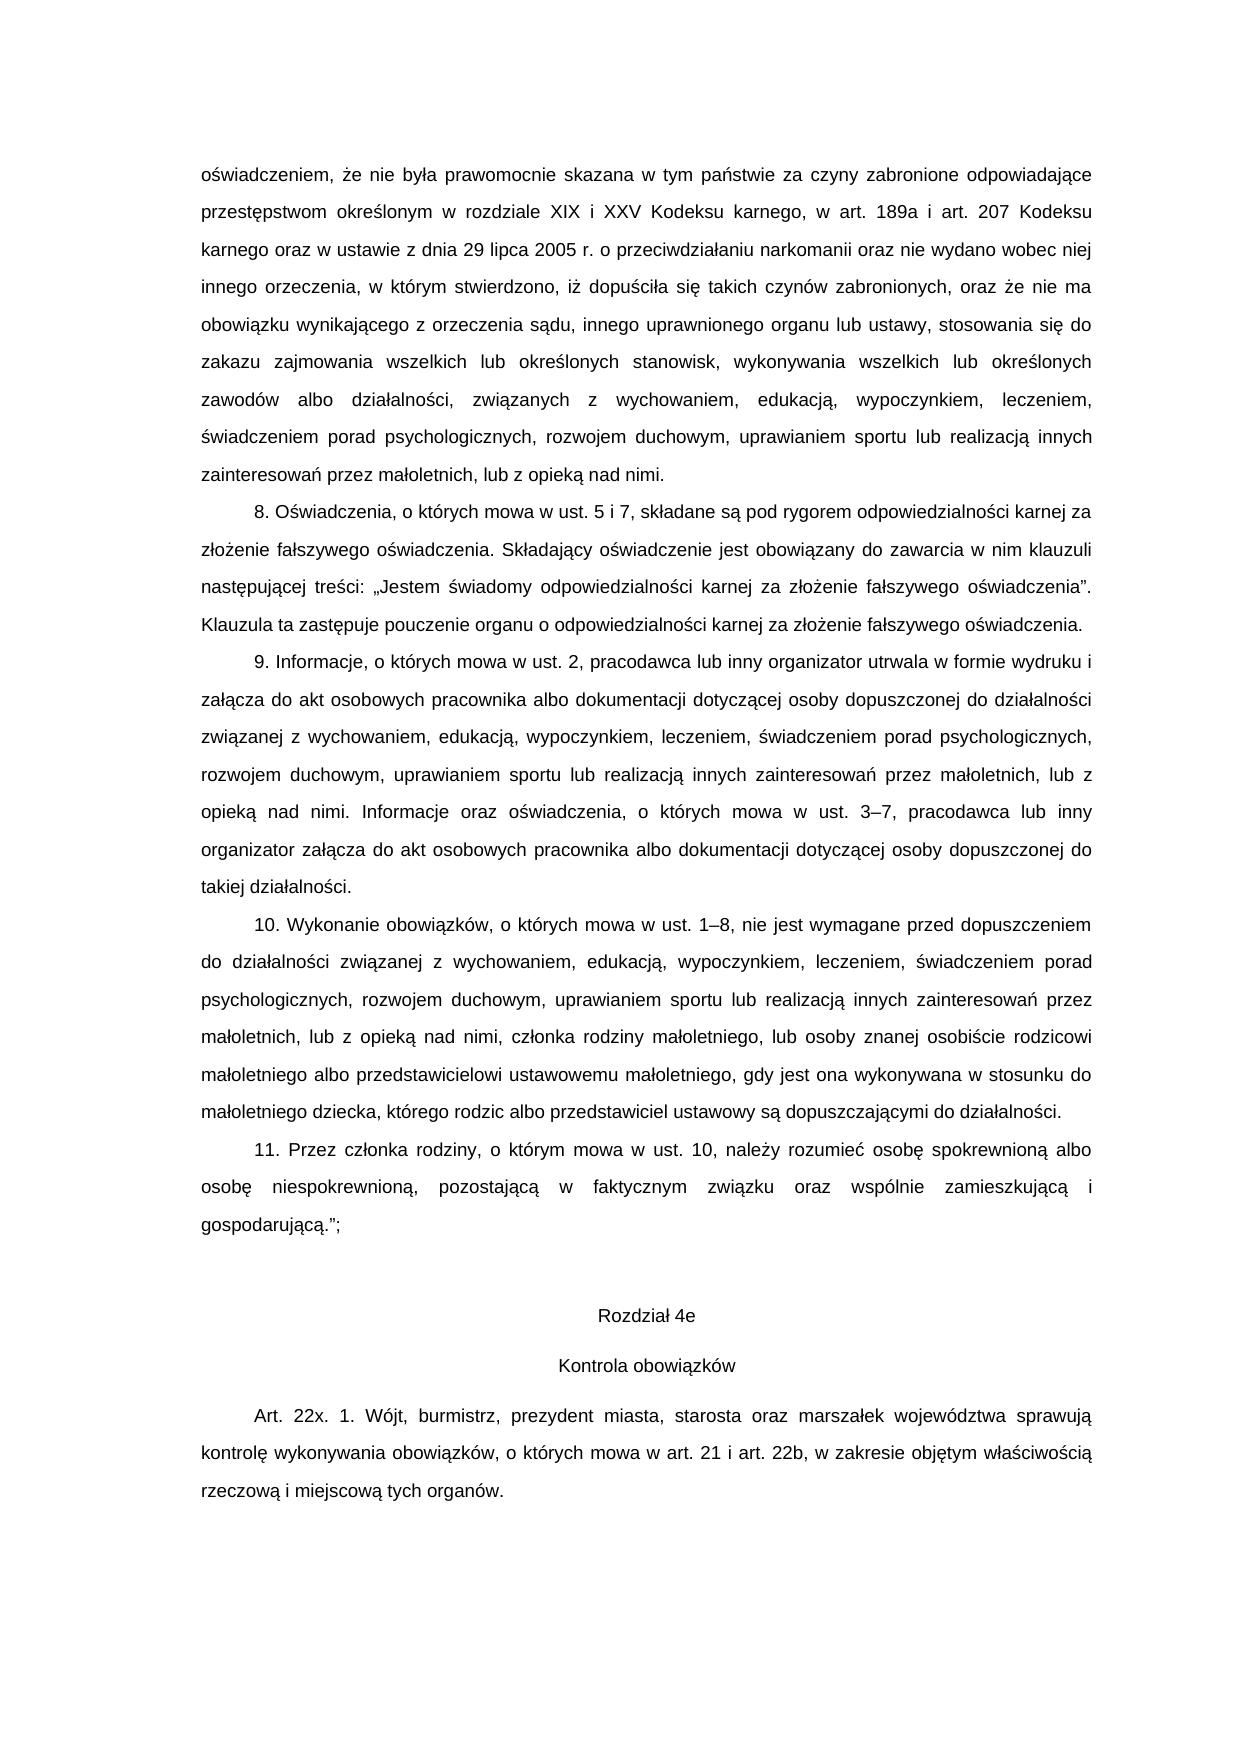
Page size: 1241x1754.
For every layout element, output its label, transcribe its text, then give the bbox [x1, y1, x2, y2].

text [201, 148, 1093, 485]
text Art. 22x. 1. Wójt, burmistrz, prezydent miasta, starosta oraz marszałek województwa sprawują kontrolę wykonywania obowiązków, o których mowa w art. 21 i art. 22b, w zakresie objętym właściwością rzeczową i miejscową tych organów. [201, 1388, 1093, 1501]
text 8. Oświadczenia, o których mowa w ust. 5 i 7, składane są pod rygorem odpowiedzialności karnej za złożenie fałszywego oświadczenia. Składający oświadczenie jest obowiązany do zawarcia w nim klauzuli następującej treści: „Jestem świadomy odpowiedzialności karnej za złożenie fałszywego oświadczenia”. Klauzula ta zastępuje pouczenie organu o odpowiedzialności karnej za złożenie fałszywego oświadczenia. [201, 485, 1093, 635]
text Rozdział 4e [201, 1288, 1093, 1326]
text 11. Przez członka rodziny, o którym mowa w ust. 10, należy rozumieć osobę spokrewnioną albo osobę niespokrewnioną, pozostającą w faktycznym związku oraz wspólnie zamieszkującą i gospodarującą.”; [201, 1123, 1093, 1235]
text 10. Wykonanie obowiązków, o których mowa w ust. 1–8, nie jest wymagane przed dopuszczeniem do działalności związanej z wychowaniem, edukacją, wypoczynkiem, leczeniem, świadczeniem porad psychologicznych, rozwojem duchowym, uprawianiem sportu lub realizacją innych zainteresowań przez małoletnich, lub z opieką nad nimi, członka rodziny małoletniego, lub osoby znanej osobiście rodzicowi małoletniego albo przedstawicielowi ustawowemu małoletniego, gdy jest ona wykonywana w stosunku do małoletniego dziecka, którego rodzic albo przedstawiciel ustawowy są dopuszczającymi do działalności. [201, 898, 1093, 1123]
text 9. Informacje, o których mowa w ust. 2, pracodawca lub inny organizator utrwala w formie wydruku i załącza do akt osobowych pracownika albo dokumentacji dotyczącej osoby dopuszczonej do działalności związanej z wychowaniem, edukacją, wypoczynkiem, leczeniem, świadczeniem porad psychologicznych, rozwojem duchowym, uprawianiem sportu lub realizacją innych zainteresowań przez małoletnich, lub z opieką nad nimi. Informacje oraz oświadczenia, o których mowa w ust. 3–7, pracodawca lub inny organizator załącza do akt osobowych pracownika albo dokumentacji dotyczącej osoby dopuszczonej do takiej działalności. [201, 635, 1093, 898]
text Kontrola obowiązków [201, 1338, 1093, 1376]
